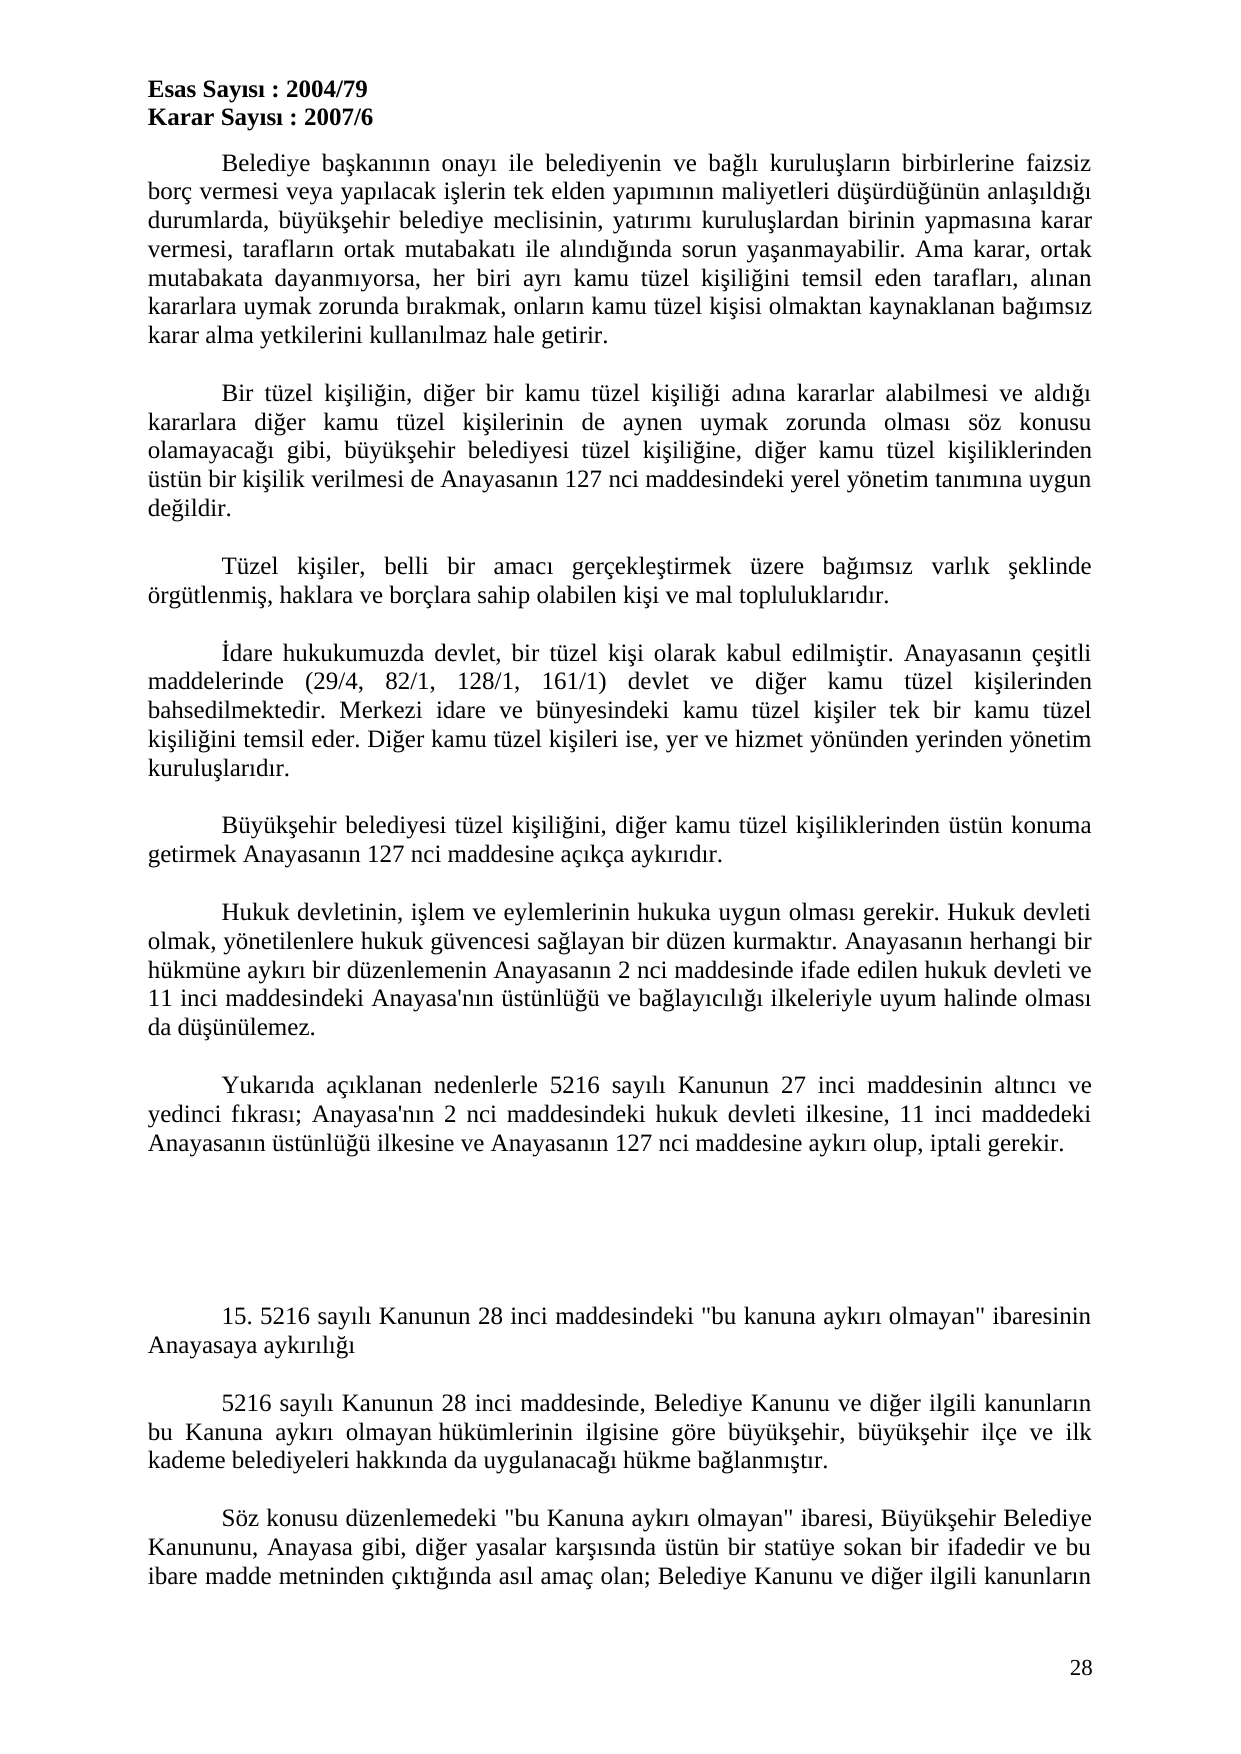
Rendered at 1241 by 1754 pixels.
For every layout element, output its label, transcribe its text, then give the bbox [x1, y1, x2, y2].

text Yukarıda açıklanan nedenlerle 5216 sayılı Kanunun 27 inci maddesinin altıncı ve yedinci fıkrası; Anayasa'nın 2 nci maddesindeki hukuk devleti ilkesine, 11 inci maddedeki Anayasanın üstünlüğü ilkesine ve Anayasanın 127 nci maddesine aykırı olup, iptali gerekir. [148, 1070, 1093, 1156]
text 15. 5216 sayılı Kanunun 28 inci maddesindeki "bu kanuna aykırı olmayan" ibaresinin Anayasaya aykırılığı [148, 1301, 1093, 1359]
text 5216 sayılı Kanunun 28 inci maddesinde, Belediye Kanunu ve diğer ilgili kanunların bu Kanuna aykırı olmayan hükümlerinin ilgisine göre büyükşehir, büyükşehir ilçe ve ilk kademe belediyeleri hakkında da uygulanacağı hükme bağlanmıştır. [148, 1388, 1093, 1474]
text Büyükşehir belediyesi tüzel kişiliğini, diğer kamu tüzel kişiliklerinden üstün konuma getirmek Anayasanın 127 nci maddesine açıkça aykırıdır. [148, 811, 1093, 868]
text Tüzel kişiler, belli bir amacı gerçekleştirmek üzere bağımsız varlık şeklinde örgütlenmiş, haklara ve borçlara sahip olabilen kişi ve mal topluluklarıdır. [148, 551, 1093, 608]
text Belediye başkanının onayı ile belediyenin ve bağlı kuruluşların birbirlerine faizsiz borç vermesi veya yapılacak işlerin tek elden yapımının maliyetleri düşürdüğünün anlaşıldığı durumlarda, büyükşehir belediye meclisinin, yatırımı kuruluşlardan birinin yapmasına karar vermesi, tarafların ortak mutabakatı ile alındığında sorun yaşanmayabilir. Ama karar, ortak mutabakata dayanmıyorsa, her biri ayrı kamu tüzel kişiliğini temsil eden tarafları, alınan kararlara uymak zorunda bırakmak, onların kamu tüzel kişisi olmaktan kaynaklanan bağımsız karar alma yetkilerini kullanılmaz hale getirir. [148, 148, 1093, 349]
text Bir tüzel kişiliğin, diğer bir kamu tüzel kişiliği adına kararlar alabilmesi ve aldığı kararlara diğer kamu tüzel kişilerinin de aynen uymak zorunda olması söz konusu olamayacağı gibi, büyükşehir belediyesi tüzel kişiliğine, diğer kamu tüzel kişiliklerinden üstün bir kişilik verilmesi de Anayasanın 127 nci maddesindeki yerel yönetim tanımına uygun değildir. [148, 378, 1093, 522]
text Hukuk devletinin, işlem ve eylemlerinin hukuka uygun olması gerekir. Hukuk devleti olmak, yönetilenlere hukuk güvencesi sağlayan bir düzen kurmaktır. Anayasanın herhangi bir hükmüne aykırı bir düzenlemenin Anayasanın 2 nci maddesinde ifade edilen hukuk devleti ve 11 inci maddesindeki Anayasa'nın üstünlüğü ve bağlayıcılığı ilkeleriyle uyum halinde olması da düşünülemez. [148, 897, 1093, 1041]
text İdare hukukumuzda devlet, bir tüzel kişi olarak kabul edilmiştir. Anayasanın çeşitli maddelerinde (29/4, 82/1, 128/1, 161/1) devlet ve diğer kamu tüzel kişilerinden bahsedilmektedir. Merkezi idare ve bünyesindeki kamu tüzel kişiler tek bir kamu tüzel kişiliğini temsil eder. Diğer kamu tüzel kişileri ise, yer ve hizmet yönünden yerinden yönetim kuruluşlarıdır. [148, 638, 1093, 781]
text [148, 1503, 1093, 1590]
